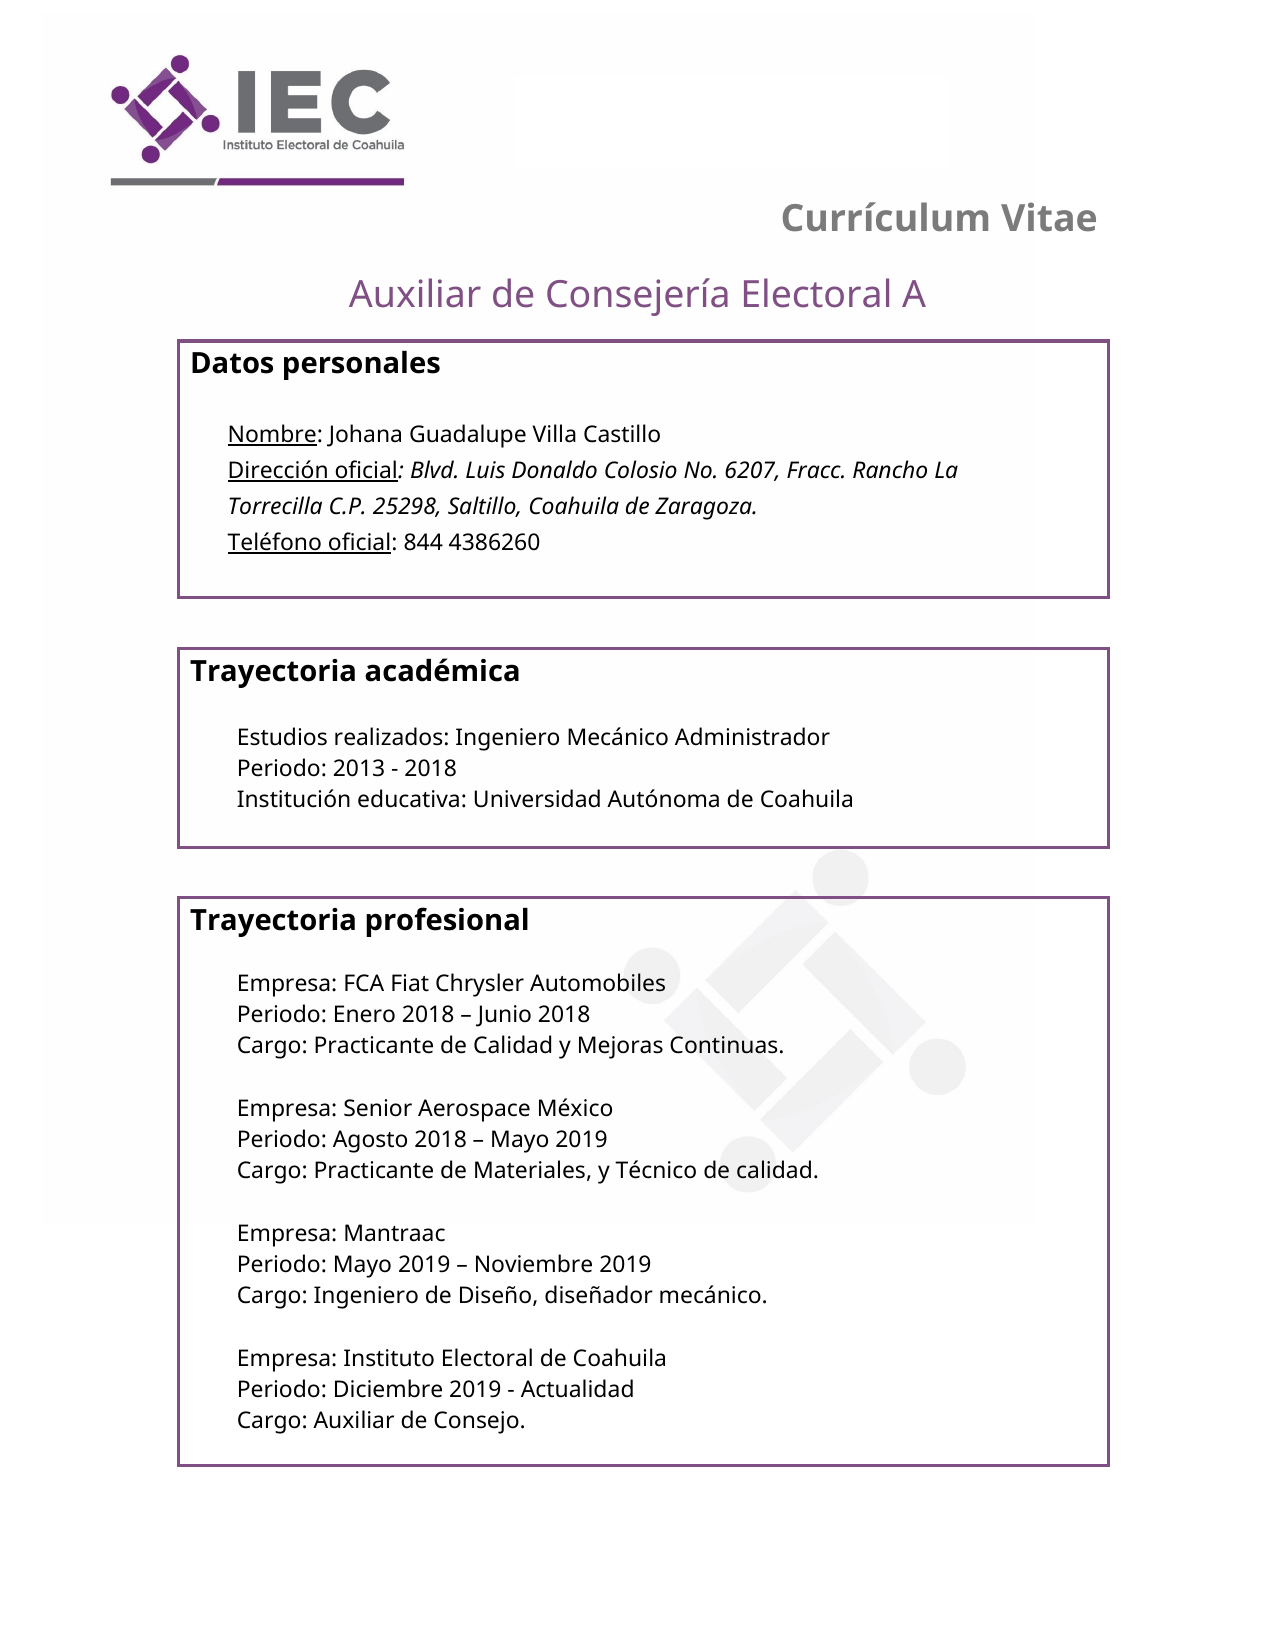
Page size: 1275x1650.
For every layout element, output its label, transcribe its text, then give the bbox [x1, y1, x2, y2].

text Auxiliar de Consejería Electoral A [267, 267, 1008, 318]
text Currículum Vitae [177, 192, 1098, 243]
picture [42, 12, 1035, 1225]
table_header Trayectoria profesional Empresa: FCA Fiat Chrysler Automobiles Periodo: Enero 2018 – Junio 2018 Cargo: Practicante de Calidad y Mejoras Continuas. Empresa: Senior Aerospace México Periodo: Agosto 2018 – Mayo 2019 Cargo: Practicante de Materiales, y Técnico de calidad. Empresa: Mantraac Periodo: Mayo 2019 – Noviembre 2019 Cargo: Ingeniero de Diseño, diseñador mecánico. Empresa: Instituto Electoral de Coahuila Periodo: Diciembre 2019 - Actualidad Cargo: Auxiliar de Consejo. [180, 899, 1107, 1464]
table_header Trayectoria académica Estudios realizados: Ingeniero Mecánico Administrador Periodo: 2013 - 2018 Institución educativa: Universidad Autónoma de Coahuila [180, 650, 1107, 846]
table_header Datos personales Nombre: Johana Guadalupe Villa Castillo Dirección oficial: Blvd. Luis Donaldo Colosio No. 6207, Fracc. Rancho La Torrecilla C.P. 25298, Saltillo, Coahuila de Zaragoza. Teléfono oficial: 844 4386260 [180, 343, 1107, 596]
